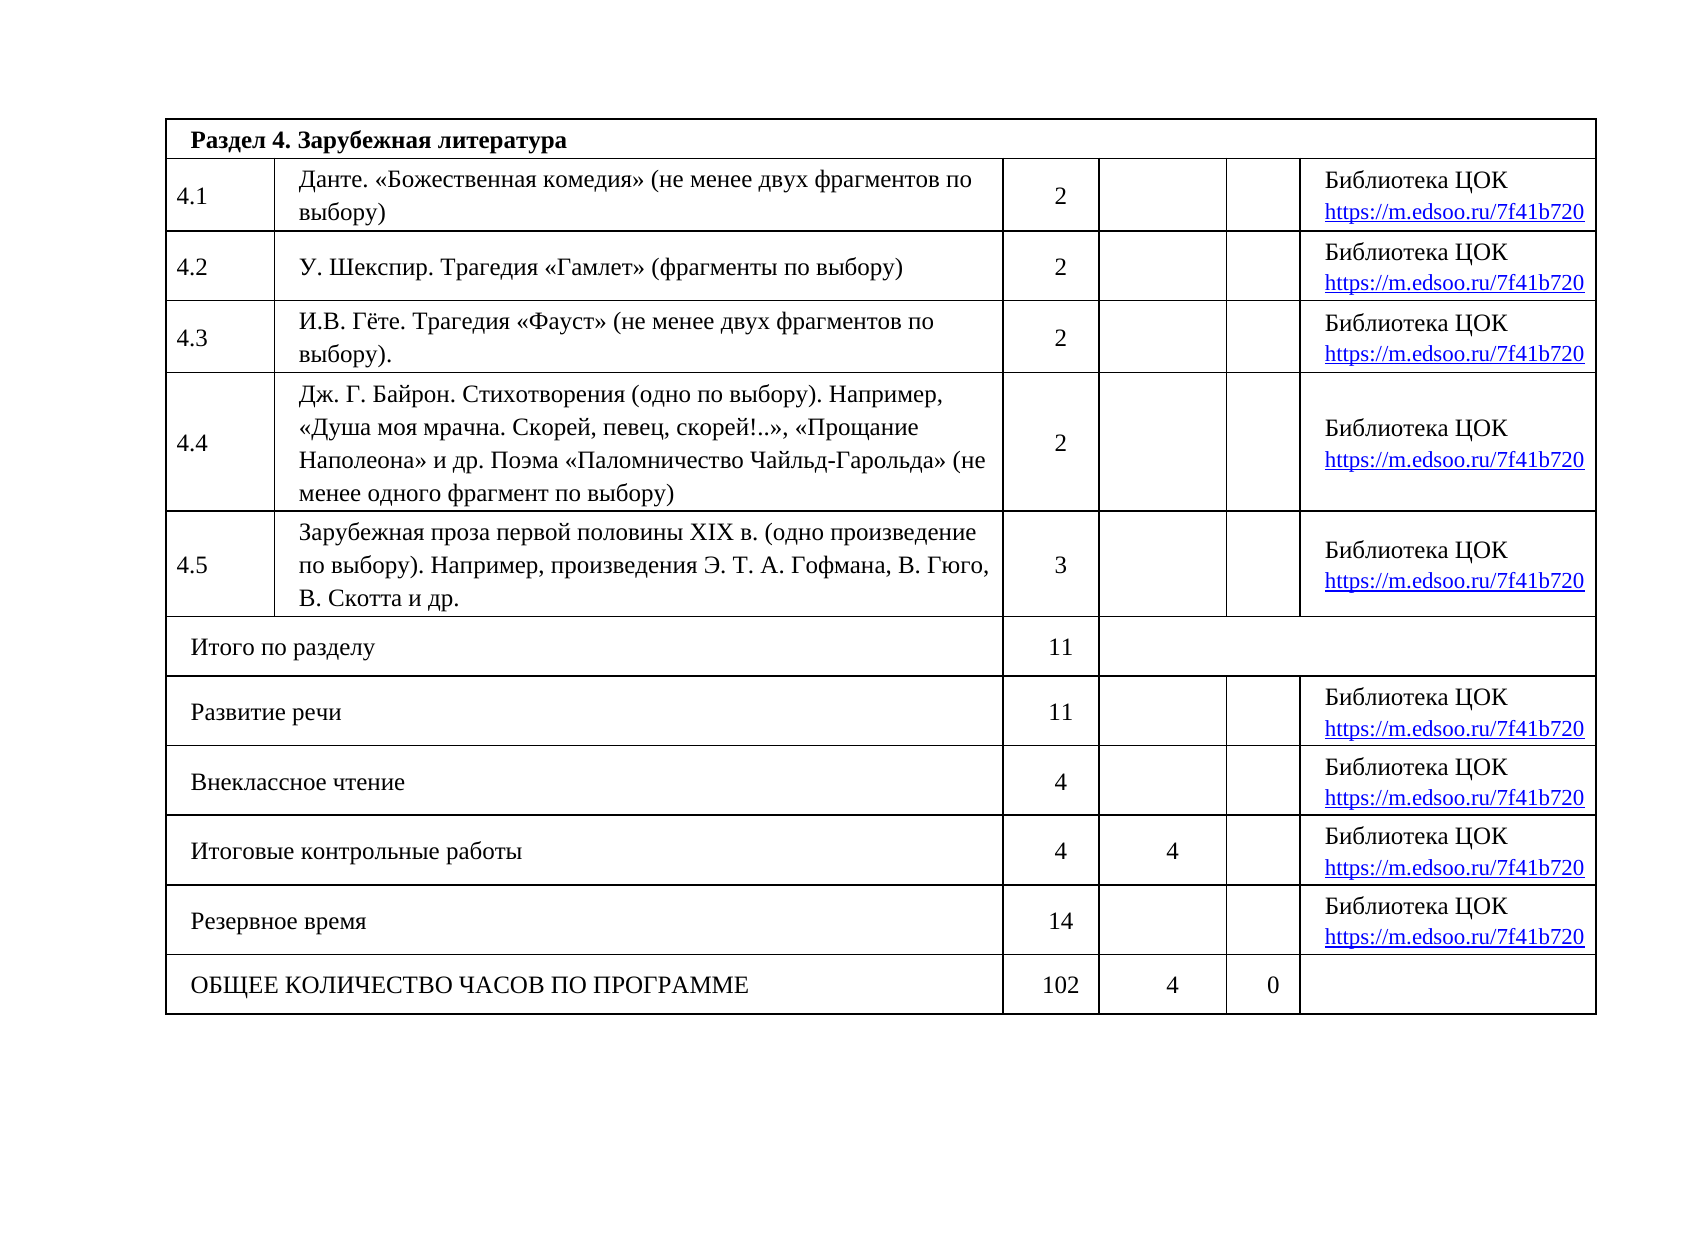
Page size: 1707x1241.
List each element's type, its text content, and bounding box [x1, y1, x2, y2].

table_cell ОБЩЕЕ КОЛИЧЕСТВО ЧАСОВ ПО ПРОГРАММЕ [167, 955, 1002, 1013]
table_cell Итоговые контрольные работы [167, 816, 1002, 884]
table_cell Библиотека ЦОК https://m.edsoo.ru/7f41b720 [1301, 301, 1595, 372]
table_cell Раздел 4. Зарубежная литература [167, 120, 1595, 157]
table_cell [1227, 677, 1299, 745]
table_cell [1100, 886, 1226, 953]
table_cell Итого по разделу [167, 617, 1002, 675]
table_cell Библиотека ЦОК https://m.edsoo.ru/7f41b720 [1301, 512, 1595, 616]
table_cell [1100, 746, 1226, 814]
table_cell [1100, 159, 1226, 230]
table_cell 11 [1004, 617, 1098, 675]
table_cell [1227, 301, 1299, 372]
table_cell [1100, 301, 1226, 372]
table_cell 4 [1004, 816, 1098, 884]
table_cell Зарубежная проза первой половины XIX в. (одно произведение по выбору). Например, произведения Э. Т. А. Гофмана, В. Гюго, В. Скотта и др. [275, 512, 1002, 616]
table_cell 0 [1227, 955, 1299, 1013]
table_cell 4.2 [167, 232, 274, 299]
table_cell [1227, 746, 1299, 814]
table_cell 4 [1004, 746, 1098, 814]
table_cell [1227, 232, 1299, 299]
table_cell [1301, 232, 1595, 299]
table_cell Библиотека ЦОК https://m.edsoo.ru/7f41b720 [1301, 886, 1595, 953]
table_cell [1301, 955, 1595, 1013]
table_cell 14 [1004, 886, 1098, 953]
table_cell 2 [1004, 232, 1098, 299]
table_cell 2 [1004, 159, 1098, 230]
table_cell 11 [1004, 677, 1098, 745]
table_cell 4.3 [167, 301, 274, 372]
table_cell Резервное время [167, 886, 1002, 953]
table_cell [1227, 816, 1299, 884]
table_cell Внеклассное чтение [167, 746, 1002, 814]
table_cell [1100, 512, 1226, 616]
table_cell Библиотека ЦОК https://m.edsoo.ru/7f41b720 [1301, 373, 1595, 510]
table_cell 4.5 [167, 512, 274, 616]
table_cell 4.4 [167, 373, 274, 510]
table_cell [1100, 232, 1226, 299]
table_cell У. Шекспир. Трагедия «Гамлет» (фрагменты по выбору) [275, 232, 1002, 299]
table_cell Библиотека ЦОК https://m.edsoo.ru/7f41b720 [1301, 677, 1595, 745]
table_cell 3 [1004, 512, 1098, 616]
table_cell 2 [1004, 373, 1098, 510]
table_cell [1227, 886, 1299, 953]
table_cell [1301, 159, 1595, 230]
table_cell Развитие речи [167, 677, 1002, 745]
table_cell Библиотека ЦОК https://m.edsoo.ru/7f41b720 [1301, 746, 1595, 814]
table_cell 102 [1004, 955, 1098, 1013]
table_cell [1100, 677, 1226, 745]
table_cell 4 [1100, 955, 1226, 1013]
table_cell [1227, 373, 1299, 510]
table_cell [1227, 159, 1299, 230]
table_cell Библиотека ЦОК https://m.edsoo.ru/7f41b720 [1301, 816, 1595, 884]
table_cell [1100, 373, 1226, 510]
table_cell 4 [1100, 816, 1226, 884]
table_cell Дж. Г. Байрон. Стихотворения (одно по выбору). Например, «Душа моя мрачна. Скорей, певец, скорей!..», «Прощание Наполеона» и др. Поэма «Паломничество Чайльд-Гарольда» (не менее одного фрагмент по выбору) [275, 373, 1002, 510]
table_cell [1227, 512, 1299, 616]
table_cell И.В. Гёте. Трагедия «Фауст» (не менее двух фрагментов по выбору). [275, 301, 1002, 372]
table_cell Данте. «Божественная комедия» (не менее двух фрагментов по выбору) [275, 159, 1002, 230]
table_cell 4.1 [167, 159, 274, 230]
table_cell [1100, 617, 1595, 675]
table_cell 2 [1004, 301, 1098, 372]
